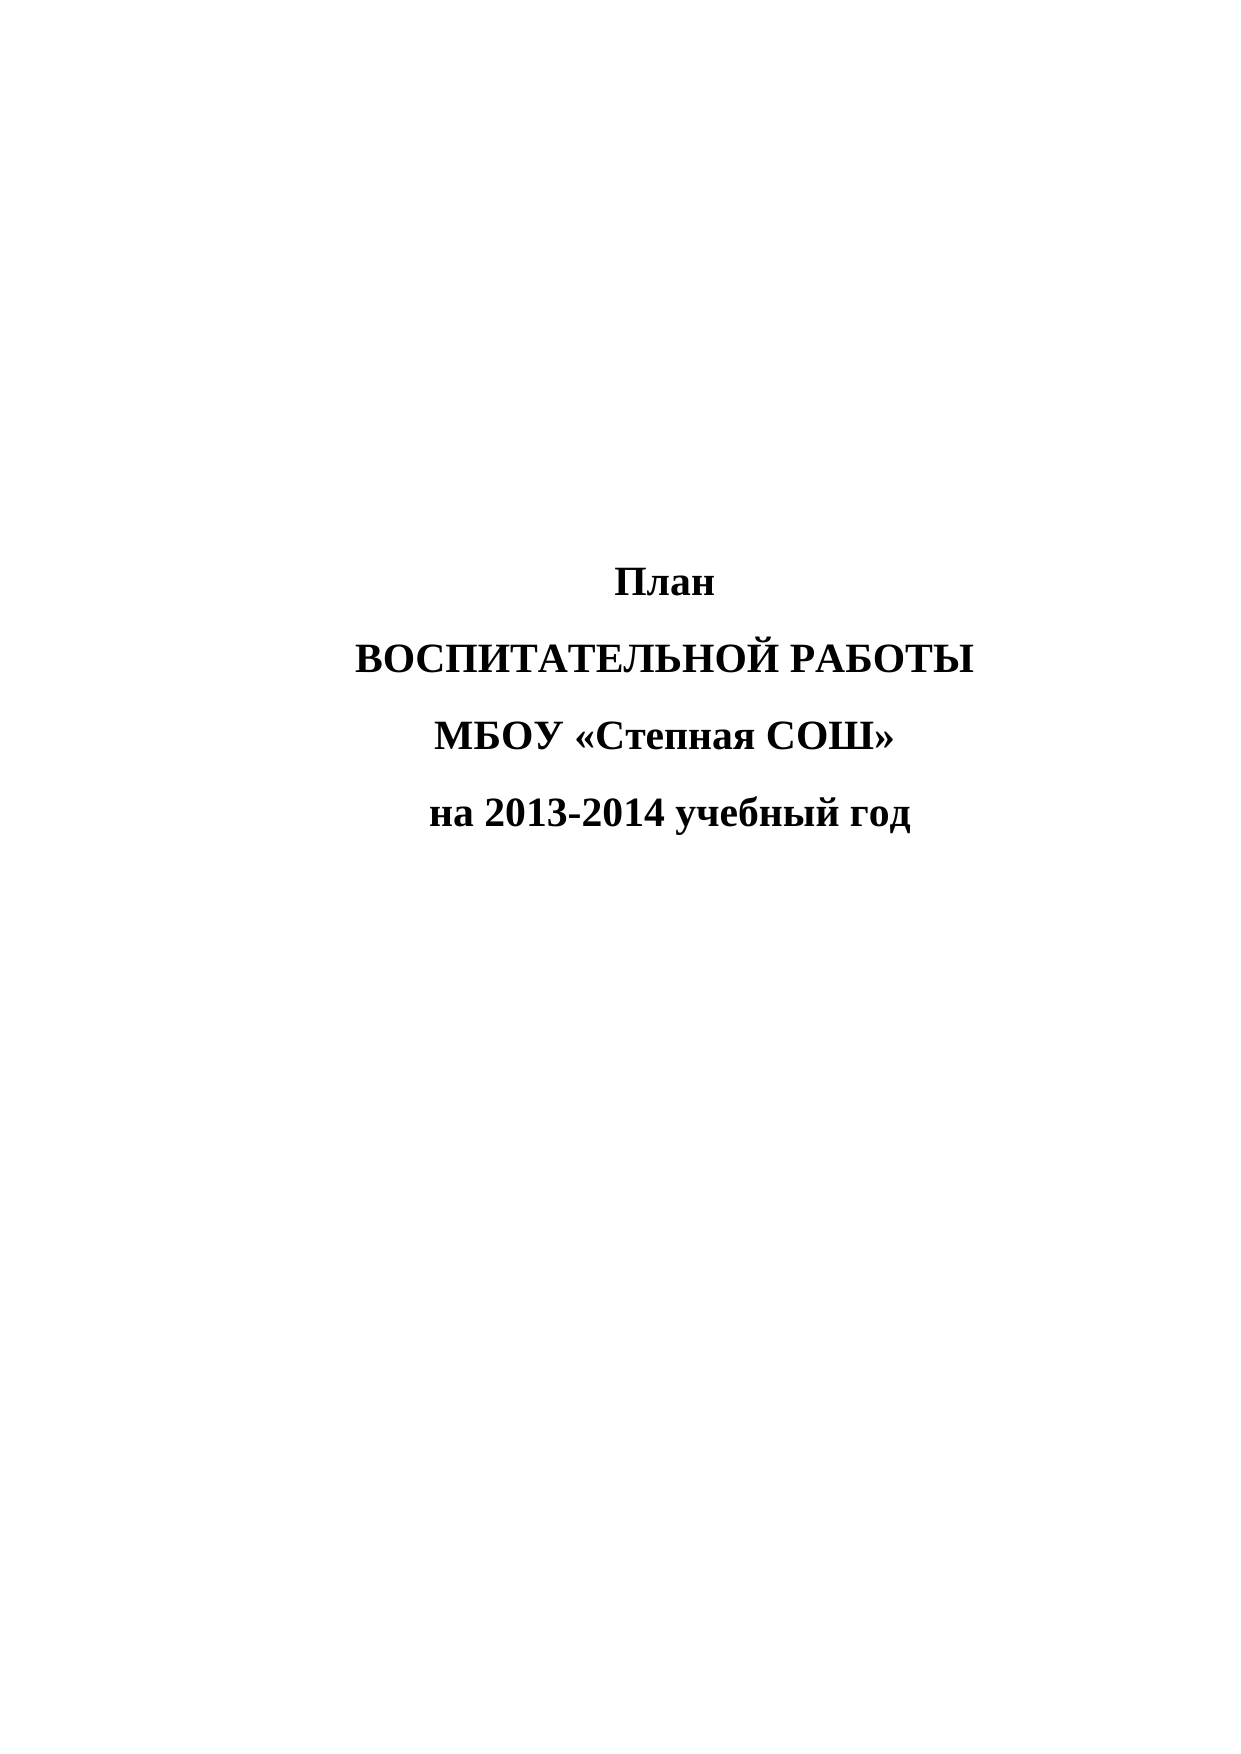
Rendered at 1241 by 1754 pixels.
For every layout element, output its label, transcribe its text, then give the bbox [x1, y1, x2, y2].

text ВОСПИТАТЕЛЬНОЙ РАБОТЫ [177, 634, 1152, 682]
text МБОУ «Степная СОШ» [177, 711, 1152, 759]
text на 2013-2014 учебный год [177, 788, 1152, 836]
text План [177, 557, 1152, 604]
